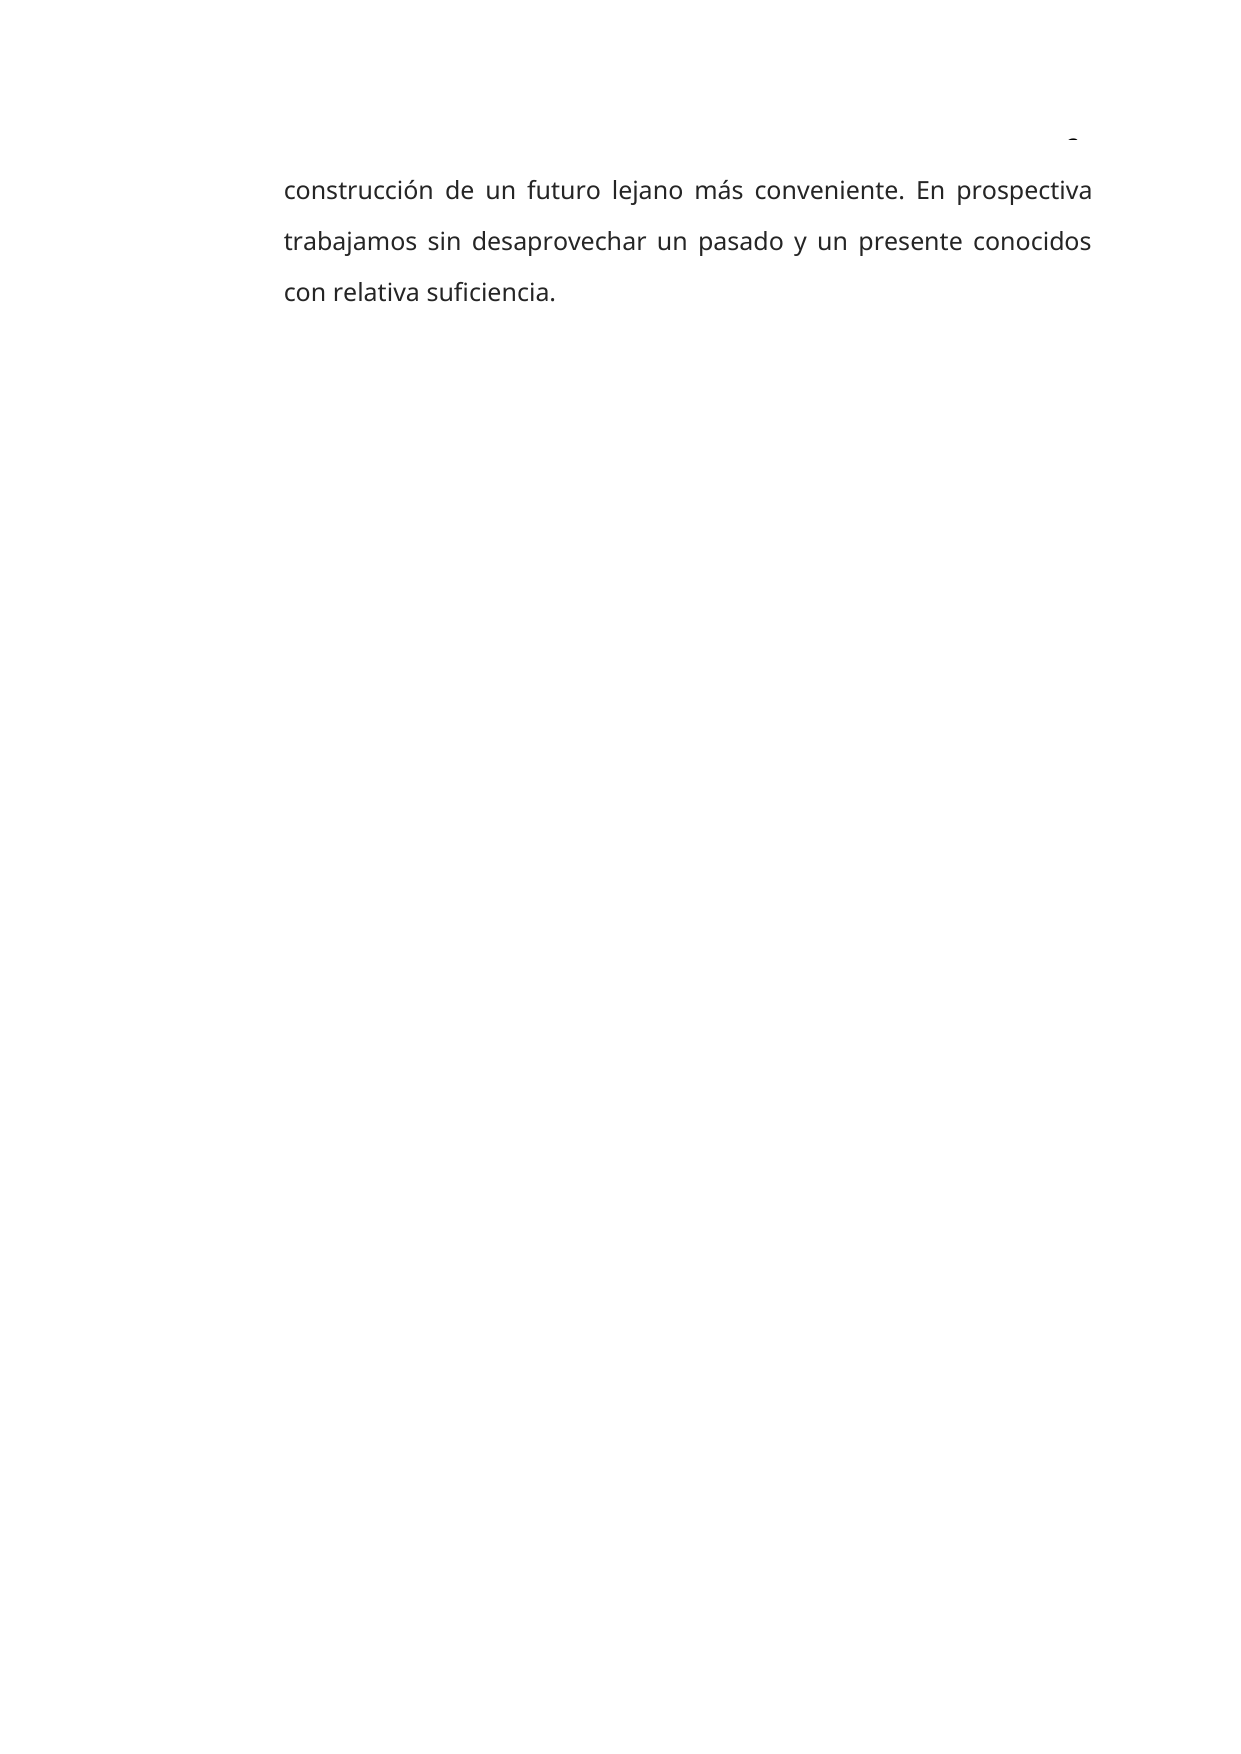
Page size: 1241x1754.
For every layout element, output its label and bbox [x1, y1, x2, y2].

text [283, 173, 1093, 309]
